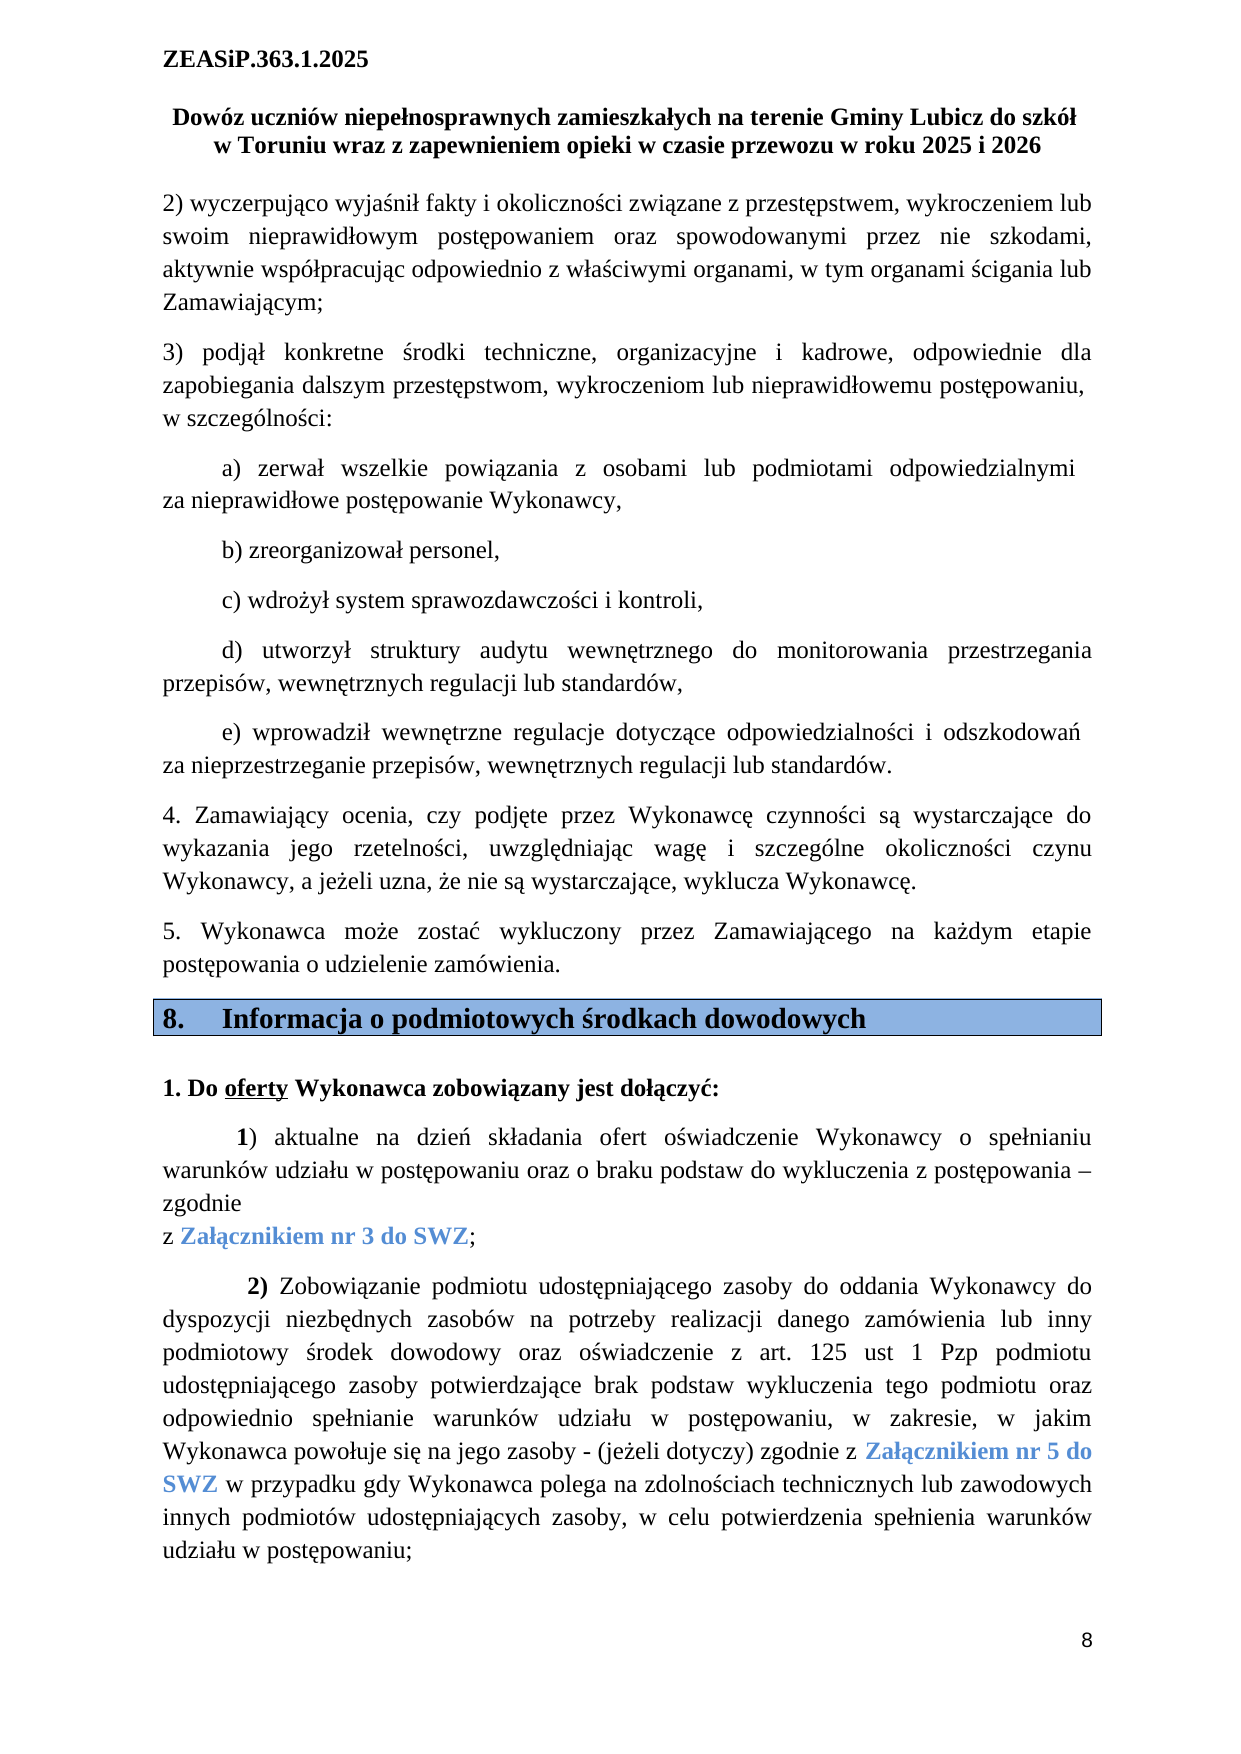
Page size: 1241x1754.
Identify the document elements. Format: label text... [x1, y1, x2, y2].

text b) zreorganizował personel, [162, 535, 1093, 564]
text 2) wyczerpująco wyjaśnił fakty i okoliczności związane z przestępstwem, wykroczeniem lub swoim nieprawidłowym postępowaniem oraz spowodowanymi przez nie szkodami, aktywnie współpracując odpowiednio z właściwymi organami, w tym organami ścigania lub Zamawiającym; [162, 188, 1093, 316]
text 1. Do oferty Wykonawca zobowiązany jest dołączyć: [162, 1073, 1093, 1101]
text 3) podjął konkretne środki techniczne, organizacyjne i kadrowe, odpowiednie dla zapobiegania dalszym przestępstwom, wykroczeniom lub nieprawidłowemu postępowaniu, w szczególności: [162, 337, 1093, 432]
text a) zerwał wszelkie powiązania z osobami lub podmiotami odpowiedzialnymi za nieprawidłowe postępowanie Wykonawcy, [162, 453, 1093, 514]
text 5. Wykonawca może zostać wykluczony przez Zamawiającego na każdym etapie postępowania o udzielenie zamówienia. [162, 916, 1093, 978]
text 4. Zamawiający ocenia, czy podjęte przez Wykonawcę czynności są wystarczające do wykazania jego rzetelności, uwzględniając wagę i szczególne okoliczności czynu Wykonawcy, a jeżeli uzna, że nie są wystarczające, wyklucza Wykonawcę. [162, 800, 1093, 895]
subtitle Informacja o podmiotowych środkach dowodowych [154, 1000, 1101, 1035]
text 2) Zobowiązanie podmiotu udostępniającego zasoby do oddania Wykonawcy do dyspozycji niezbędnych zasobów na potrzeby realizacji danego zamówienia lub inny podmiotowy środek dowodowy oraz oświadczenie z art. 125 ust 1 Pzp podmiotu udostępniającego zasoby potwierdzające brak podstaw wykluczenia tego podmiotu oraz odpowiednio spełnianie warunków udziału w postępowaniu, w zakresie, w jakim Wykonawca powołuje się na jego zasoby - (jeżeli dotyczy) zgodnie z Załącznikiem nr 5 do SWZ w przypadku gdy Wykonawca polega na zdolnościach technicznych lub zawodowych innych podmiotów udostępniających zasoby, w celu potwierdzenia spełnienia warunków udziału w postępowaniu; [162, 1271, 1093, 1564]
text 1) aktualne na dzień składania ofert oświadczenie Wykonawcy o spełnianiu warunków udziału w postępowaniu oraz o braku podstaw do wykluczenia z postępowania – zgodnie z Załącznikiem nr 3 do SWZ; [162, 1122, 1093, 1250]
text d) utworzył struktury audytu wewnętrznego do monitorowania przestrzegania przepisów, wewnętrznych regulacji lub standardów, [162, 635, 1093, 696]
text c) wdrożył system sprawozdawczości i kontroli, [162, 585, 1093, 614]
text e) wprowadził wewnętrzne regulacje dotyczące odpowiedzialności i odszkodowań za nieprzestrzeganie przepisów, wewnętrznych regulacji lub standardów. [162, 717, 1093, 779]
